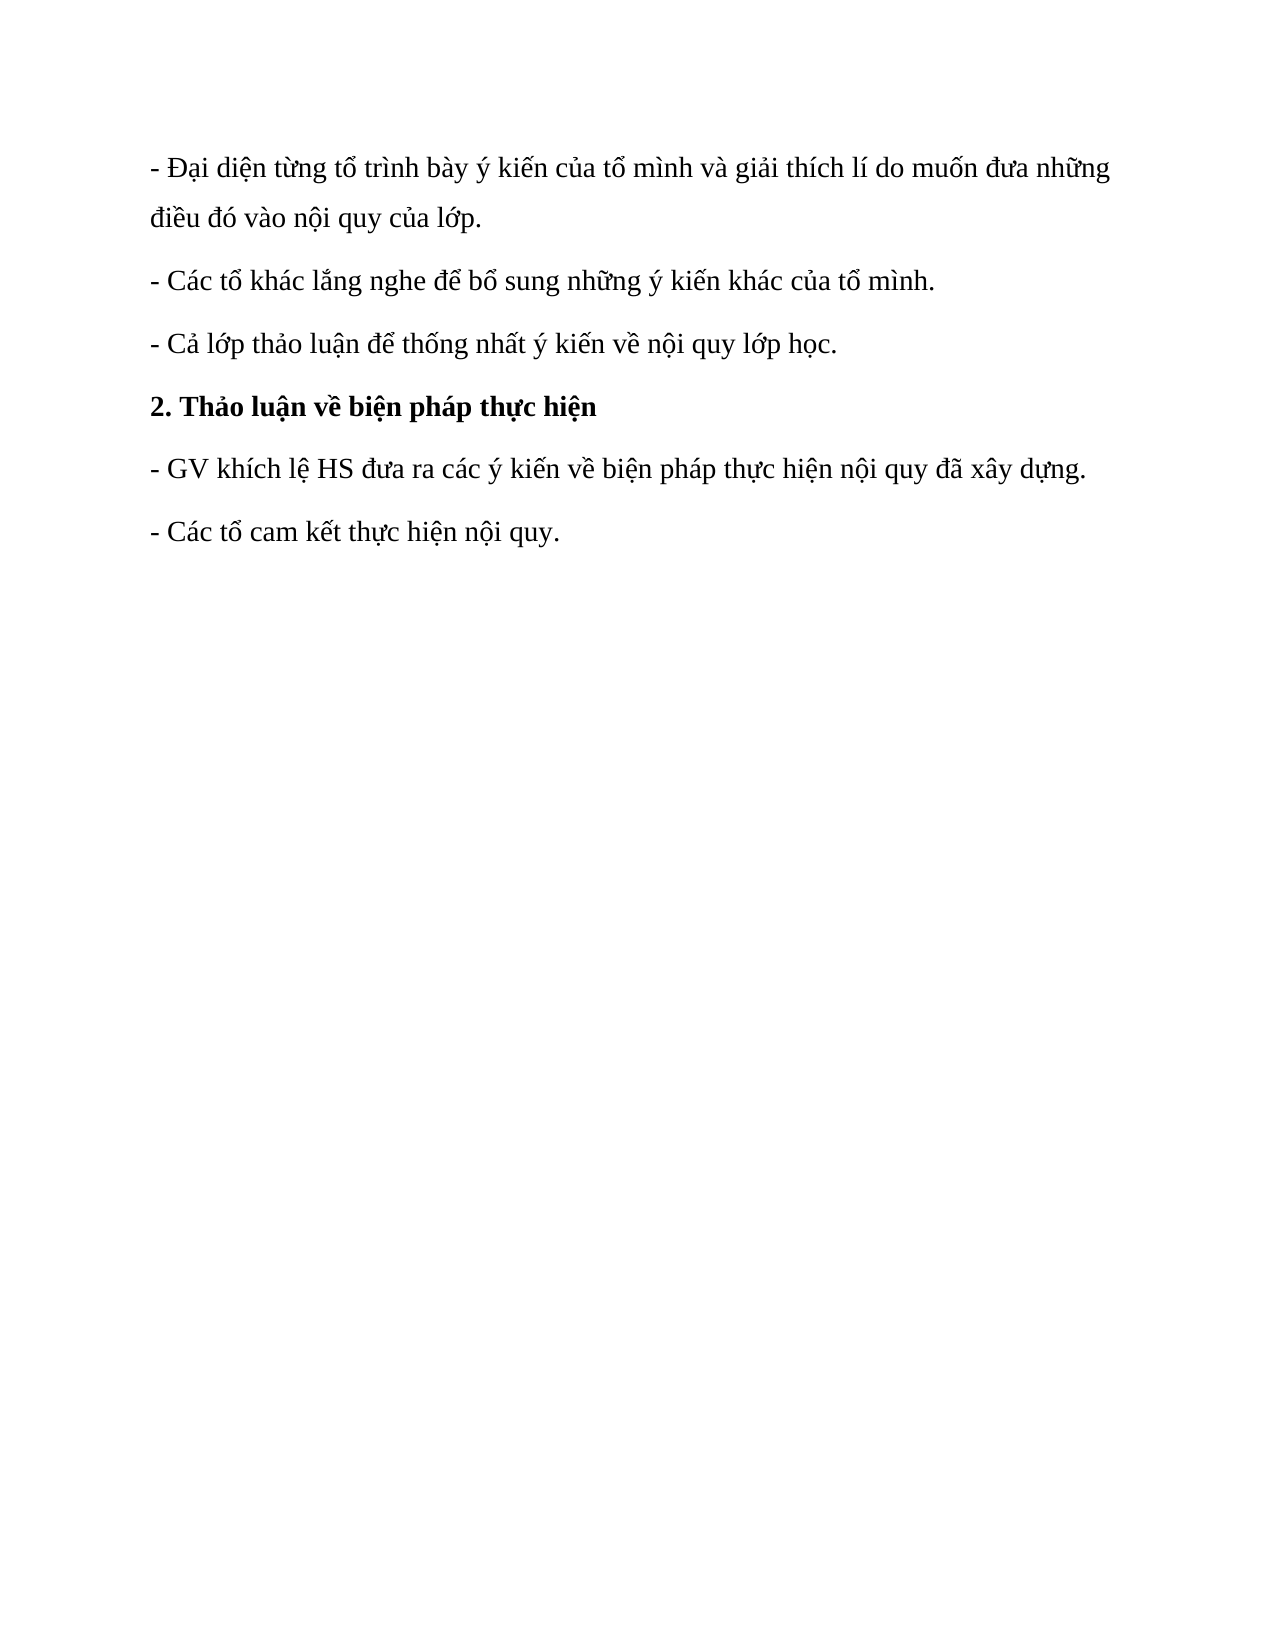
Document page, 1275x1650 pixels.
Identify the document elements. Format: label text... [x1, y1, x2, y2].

text - Các tổ khác lắng nghe để bổ sung những ý kiến khác của tổ mình. [150, 263, 1125, 297]
text - Đại diện từng tổ trình bày ý kiến của tổ mình và giải thích lí do muốn đưa những điều đó vào nội quy của lớp. [150, 150, 1125, 234]
text - Các tổ cam kết thực hiện nội quy. [150, 514, 1125, 548]
text - Cả lớp thảo luận để thống nhất ý kiến về nội quy lớp học. [150, 326, 1125, 359]
text - GV khích lệ HS đưa ra các ý kiến về biện pháp thực hiện nội quy đã xây dựng. [150, 452, 1125, 485]
text 2. Thảo luận về biện pháp thực hiện [150, 389, 1125, 422]
